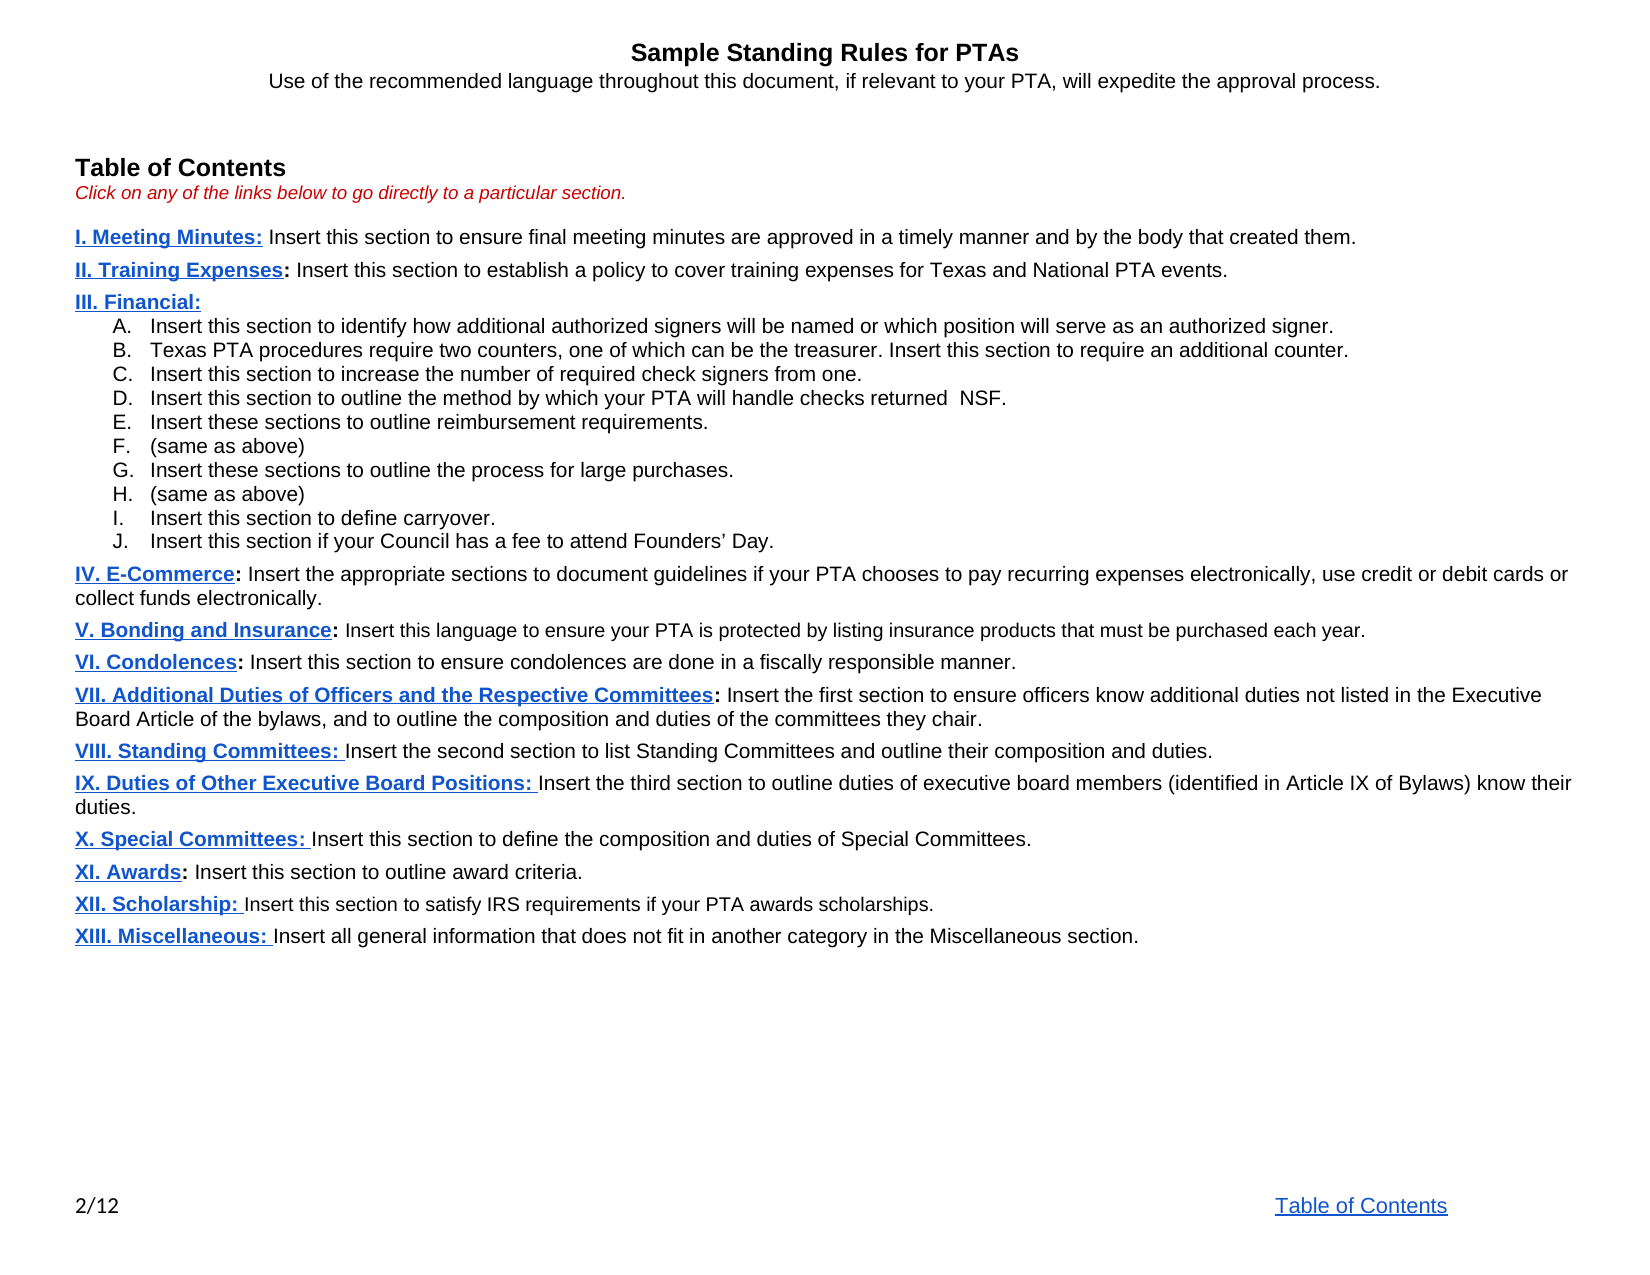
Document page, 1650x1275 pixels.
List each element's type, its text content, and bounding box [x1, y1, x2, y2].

text Table of Contents [75, 153, 1575, 182]
text Click on any of the links below to go directly to a particular section. [75, 182, 1575, 203]
